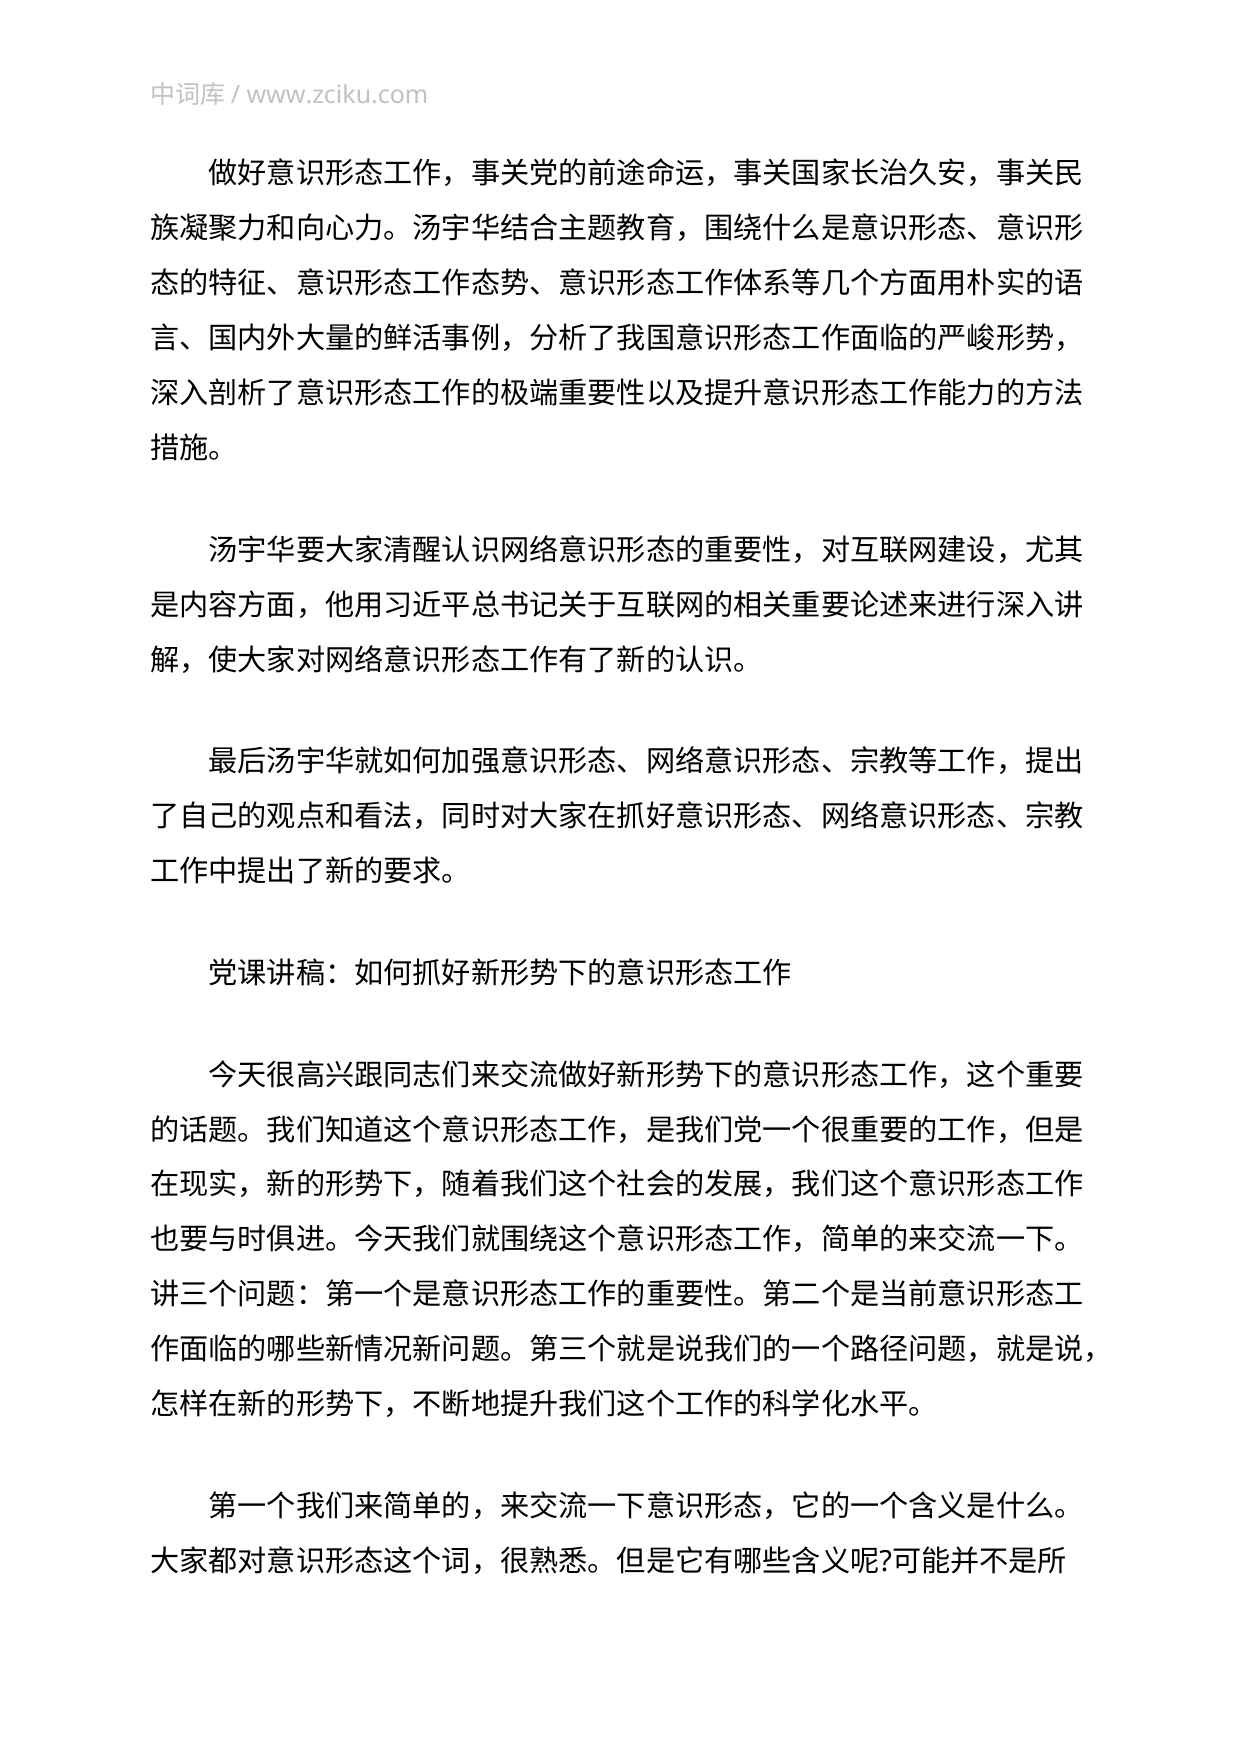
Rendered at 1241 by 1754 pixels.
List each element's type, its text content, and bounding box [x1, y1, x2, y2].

text 最后汤宇华就如何加强意识形态、网络意识形态、宗教等工作，提出了自己的观点和看法，同时对大家在抓好意识形态、网络意识形态、宗教工作中提出了新的要求。 [150, 738, 1090, 890]
text 今天很高兴跟同志们来交流做好新形势下的意识形态工作，这个重要的话题。我们知道这个意识形态工作，是我们党一个很重要的工作，但是在现实，新的形势下，随着我们这个社会的发展，我们这个意识形态工作也要与时俱进。今天我们就围绕这个意识形态工作，简单的来交流一下。讲三个问题：第一个是意识形态工作的重要性。第二个是当前意识形态工作面临的哪些新情况新问题。第三个就是说我们的一个路径问题，就是说，怎样在新的形势下，不断地提升我们这个工作的科学化水平。 [150, 1051, 1090, 1423]
text 汤宇华要大家清醒认识网络意识形态的重要性，对互联网建设，尤其是内容方面，他用习近平总书记关于互联网的相关重要论述来进行深入讲解，使大家对网络意识形态工作有了新的认识。 [150, 526, 1090, 678]
text 党课讲稿：如何抓好新形势下的意识形态工作 [150, 949, 1090, 992]
text 做好意识形态工作，事关党的前途命运，事关国家长治久安，事关民族凝聚力和向心力。汤宇华结合主题教育，围绕什么是意识形态、意识形态的特征、意识形态工作态势、意识形态工作体系等几个方面用朴实的语言、国内外大量的鲜活事例，分析了我国意识形态工作面临的严峻形势，深入剖析了意识形态工作的极端重要性以及提升意识形态工作能力的方法措施。 [150, 150, 1090, 467]
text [150, 1482, 1090, 1579]
